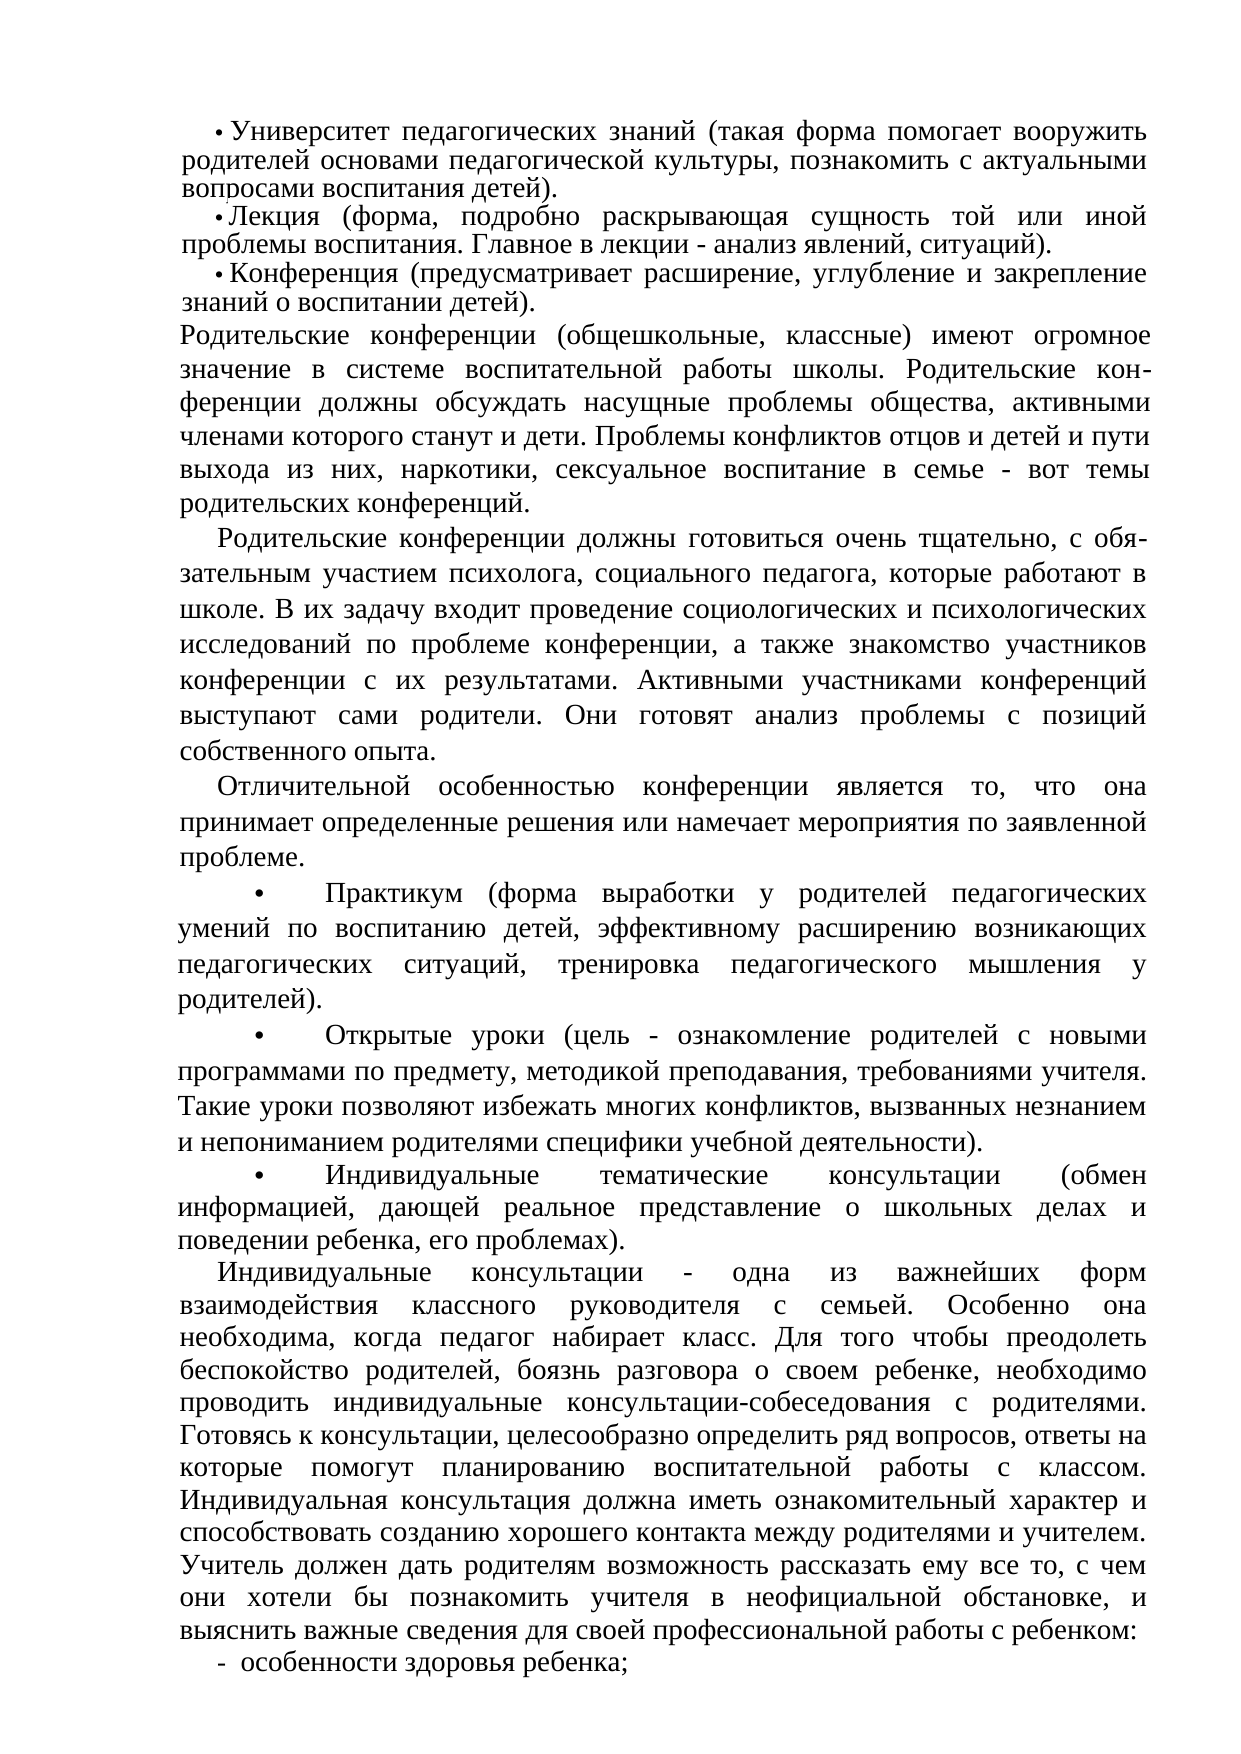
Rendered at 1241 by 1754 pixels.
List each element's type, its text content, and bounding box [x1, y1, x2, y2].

text Индивидуальные консультации - одна из важнейших форм взаимодействия классного руководителя с семьей. Особенно она необходима, когда педагог набирает класс. Для того чтобы преодолеть беспокойство родителей, боязнь разговора о своем ребенке, необходимо проводить индивидуальные консультации-собеседования с родителями. Готовясь к консультации, целесообразно определить ряд вопросов, ответы на которые помогут планированию воспитательной работы с классом. Индивидуальная консультация должна иметь ознакомительный характер и способствовать созданию хорошего контакта между родителями и учителем. Учитель должен дать родителям возможность рассказать ему все то, с чем они хотели бы познакомить учителя в неофициальной обстановке, и выяснить важные сведения для своей профессиональной работы с ребенком: [179, 1256, 1147, 1646]
list особенности здоровья ребенка; [179, 1646, 1152, 1678]
list Практикум (форма выработки у родителей педагогических умений по воспитанию детей, эффективному расширению возникающих педагогических ситуаций, тренировка педагогического мышления у родителей). [177, 874, 1147, 1016]
list Открытые уроки (цель - ознакомление родителей с новыми программами по предмету, методикой преподавания, требованиями учителя. Такие уроки позволяют избежать многих конфликтов, вызванных незнанием и непониманием родителями специфики учебной деятельности). [177, 1016, 1147, 1158]
text Отличительной особенностью конференции является то, что она принимает определенные решения или намечает мероприятия по заявленной проблеме. [179, 767, 1147, 874]
text Родительские конференции должны готовиться очень тщательно, с обязательным участием психолога, социального педагога, которые работают в школе. В их задачу входит проведение социологических и психологических исследований по проблеме конференции, а также знакомство участников конференции с их результатами. Активными участниками конференций выступают сами родители. Они готовят анализ проблемы с позиций собственного опыта. [179, 519, 1147, 767]
list Университет педагогических знаний (такая форма помогает вооружить родителей основами педагогической культуры, познакомить с актуальными вопросами воспитания детей). [181, 118, 1147, 203]
text Родительские конференции (общешкольные, классные) имеют огромное значение в системе воспитательной работы школы. Родительские конференции должны обсуждать насущные проблемы общества, активными членами которого станут и дети. Проблемы конфликтов отцов и детей и пути выхода из них, наркотики, сексуальное воспитание в семье - вот темы родительских конференций. [179, 317, 1152, 519]
list Конференция (предусматривает расширение, углубление и закрепление знаний о воспитании детей). [181, 259, 1147, 317]
list Лекция (форма, подробно раскрывающая сущность той или иной проблемы воспитания. Главное в лекции - анализ явлений, ситуаций). [181, 203, 1147, 259]
list Индивидуальные тематические консультации (обмен информацией, дающей реальное представление о школьных делах и поведении ребенка, его проблемах). [177, 1158, 1147, 1256]
